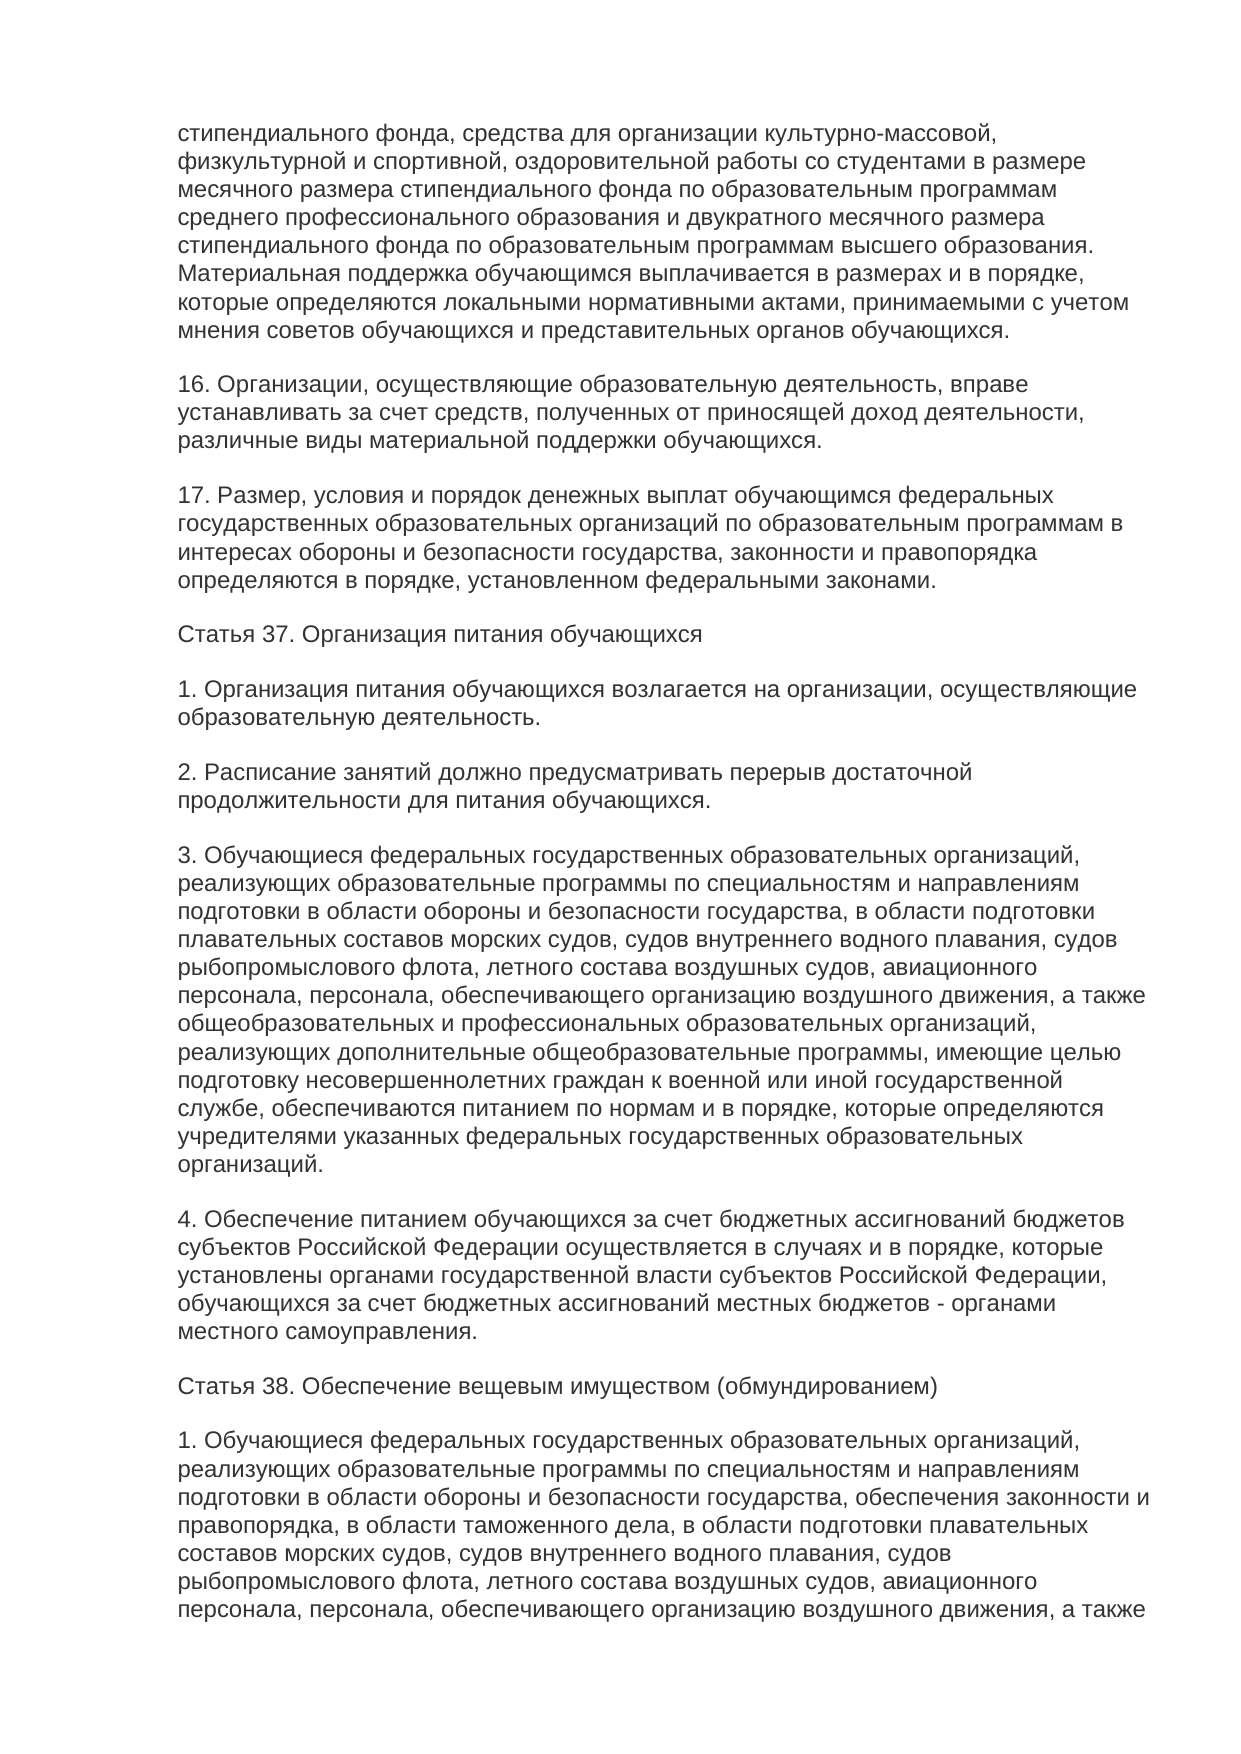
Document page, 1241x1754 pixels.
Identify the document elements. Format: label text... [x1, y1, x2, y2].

text 4. Обеспечение питанием обучающихся за счет бюджетных ассигнований бюджетов субъектов Российской Федерации осуществляется в случаях и в порядке, которые установлены органами государственной власти субъектов Российской Федерации, обучающихся за счет бюджетных ассигнований местных бюджетов - органами местного самоуправления. [177, 1204, 1152, 1345]
text 1. Организация питания обучающихся возлагается на организации, осуществляющие образовательную деятельность. [177, 674, 1152, 731]
text 3. Обучающиеся федеральных государственных образовательных организаций, реализующих образовательные программы по специальностям и направлениям подготовки в области обороны и безопасности государства, в области подготовки плавательных составов морских судов, судов внутреннего водного плавания, судов рыбопромыслового флота, летного состава воздушных судов, авиационного персонала, персонала, обеспечивающего организацию воздушного движения, а также общеобразовательных и профессиональных образовательных организаций, реализующих дополнительные общеобразовательные программы, имеющие целью подготовку несовершеннолетних граждан к военной или иной государственной службе, обеспечиваются питанием по нормам и в порядке, которые определяются учредителями указанных федеральных государственных образовательных организаций. [177, 840, 1152, 1177]
text 2. Расписание занятий должно предусматривать перерыв достаточной продолжительности для питания обучающихся. [177, 757, 1152, 813]
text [177, 118, 1152, 343]
text 16. Организации, осуществляющие образовательную деятельность, вправе устанавливать за счет средств, полученных от приносящей доход деятельности, различные виды материальной поддержки обучающихся. [177, 370, 1152, 454]
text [177, 1426, 1152, 1623]
text Статья 37. Организация питания обучающихся [177, 620, 1152, 648]
text Статья 38. Обеспечение вещевым имуществом (обмундированием) [177, 1371, 1152, 1399]
text 17. Размер, условия и порядок денежных выплат обучающимся федеральных государственных образовательных организаций по образовательным программам в интересах обороны и безопасности государства, законности и правопорядка определяются в порядке, установленном федеральными законами. [177, 481, 1152, 593]
